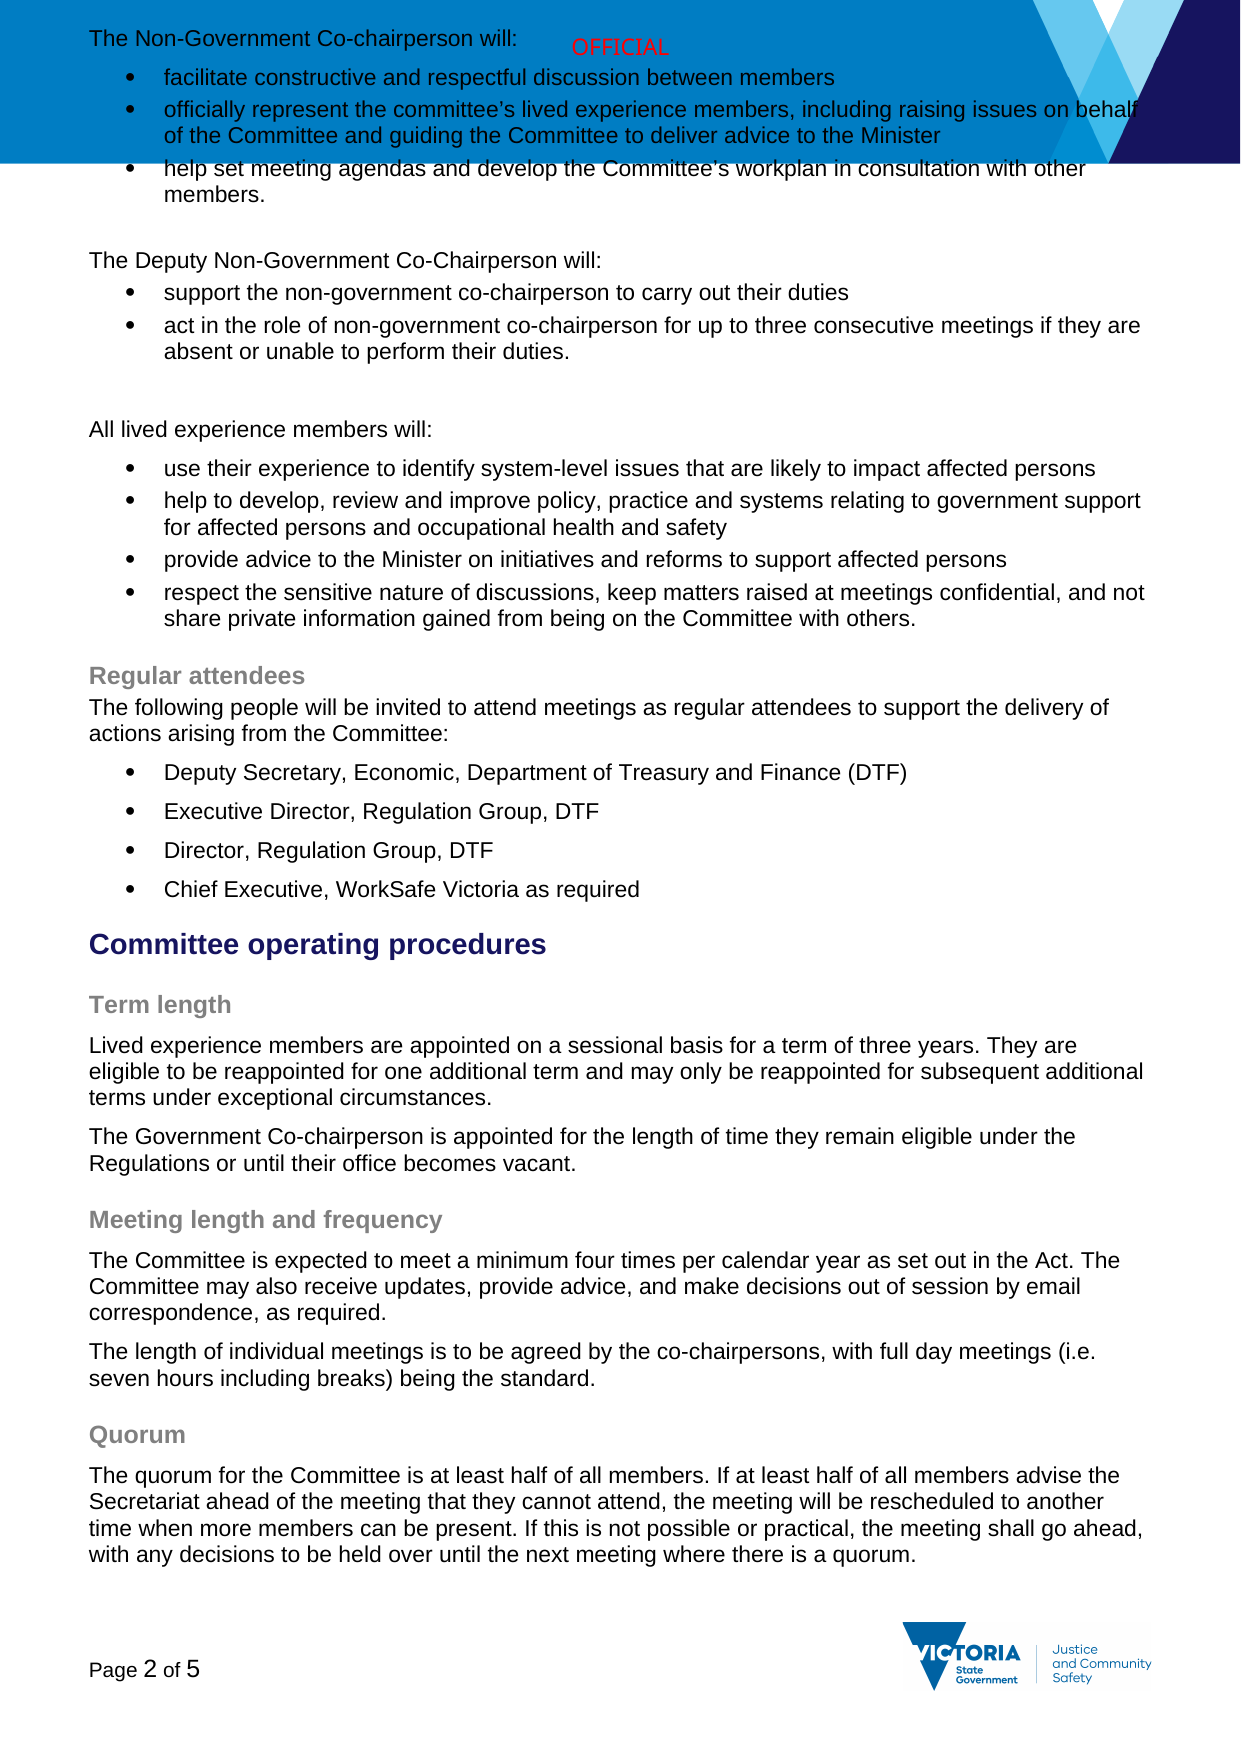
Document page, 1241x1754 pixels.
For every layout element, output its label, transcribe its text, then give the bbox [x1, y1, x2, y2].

subtitle Quorum [89, 1416, 1152, 1449]
list provide advice to the Minister on initiatives and reforms to support affected persons [126, 546, 1152, 573]
subtitle Committee operating procedures [89, 927, 1152, 961]
list officially represent the committee’s lived experience members, including raising issues on behalf of the Committee and guiding the Committee to deliver advice to the Minister [126, 96, 1152, 149]
text Lived experience members are appointed on a sessional basis for a term of three years. They are eligible to be reappointed for one additional term and may only be reappointed for subsequent additional terms under exceptional circumstances. [89, 1032, 1152, 1111]
list support the non-government co-chairperson to carry out their duties [126, 279, 1152, 306]
subtitle Regular attendees [89, 657, 1152, 690]
picture [902, 1622, 1152, 1691]
list help set meeting agendas and develop the Committee’s workplan in consultation with other members. [126, 155, 1152, 208]
text The Committee is expected to meet a minimum four times per calendar year as set out in the Act. The Committee may also receive updates, provide advice, and make decisions out of session by email correspondence, as required. [89, 1247, 1152, 1326]
text All lived experience members will: [89, 416, 1152, 442]
list use their experience to identify system-level issues that are likely to impact affected persons [126, 455, 1152, 481]
subtitle Meeting length and frequency [89, 1201, 1152, 1234]
list facilitate constructive and respectful discussion between members [126, 63, 1152, 90]
list Chief Executive, WorkSafe Victoria as required [126, 876, 1152, 902]
text The following people will be invited to attend meetings as regular attendees to support the delivery of actions arising from the Committee: [89, 694, 1152, 747]
text The quorum for the Committee is at least half of all members. If at least half of all members advise the Secretariat ahead of the meeting that they cannot attend, the meeting will be rescheduled to another time when more members can be present. If this is not possible or practical, the meeting shall go ahead, with any decisions to be held over until the next meeting where there is a quorum. [89, 1462, 1152, 1567]
text The Government Co-chairperson is appointed for the length of time they remain eligible under the Regulations or until their office becomes vacant. [89, 1123, 1152, 1176]
list Deputy Secretary, Economic, Department of Treasury and Finance (DTF) [126, 759, 1152, 786]
list Executive Director, Regulation Group, DTF [126, 798, 1152, 824]
text The Non-Government Co-chairperson will: [89, 24, 1152, 51]
list respect the sensitive nature of discussions, keep matters raised at meetings confidential, and not share private information gained from being on the Committee with others. [126, 579, 1152, 632]
picture [0, 0, 1241, 164]
list Director, Regulation Group, DTF [126, 837, 1152, 863]
text The length of individual meetings is to be agreed by the co-chairpersons, with full day meetings (i.e. seven hours including breaks) being the standard. [89, 1338, 1152, 1391]
list act in the role of non-government co-chairperson for up to three consecutive meetings if they are absent or unable to perform their duties. [126, 312, 1152, 364]
list help to develop, review and improve policy, practice and systems relating to government support for affected persons and occupational health and safety [126, 487, 1152, 540]
text The Deputy Non-Government Co-Chairperson will: [89, 247, 1152, 273]
subtitle Term length [89, 986, 1152, 1019]
